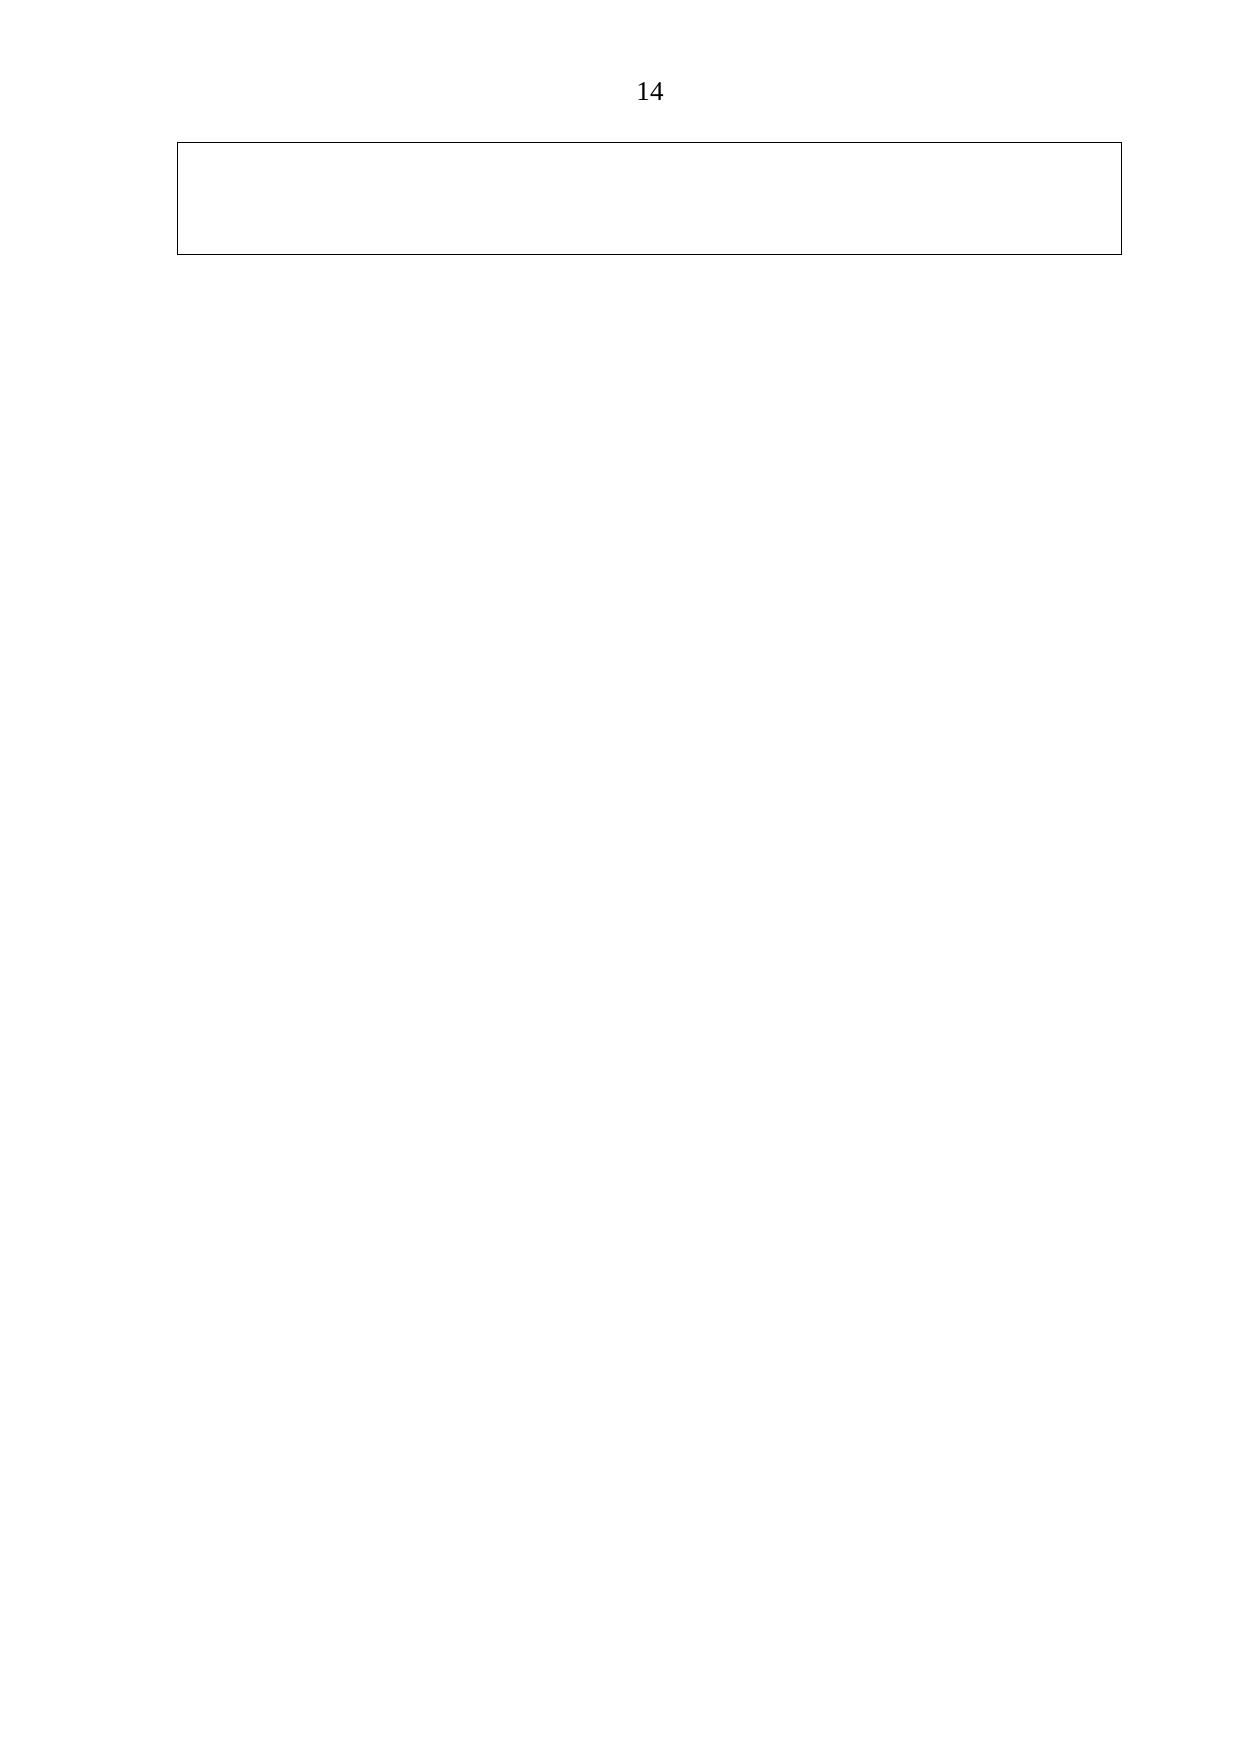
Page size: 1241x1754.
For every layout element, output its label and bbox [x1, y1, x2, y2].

table_cell [178, 143, 1121, 254]
